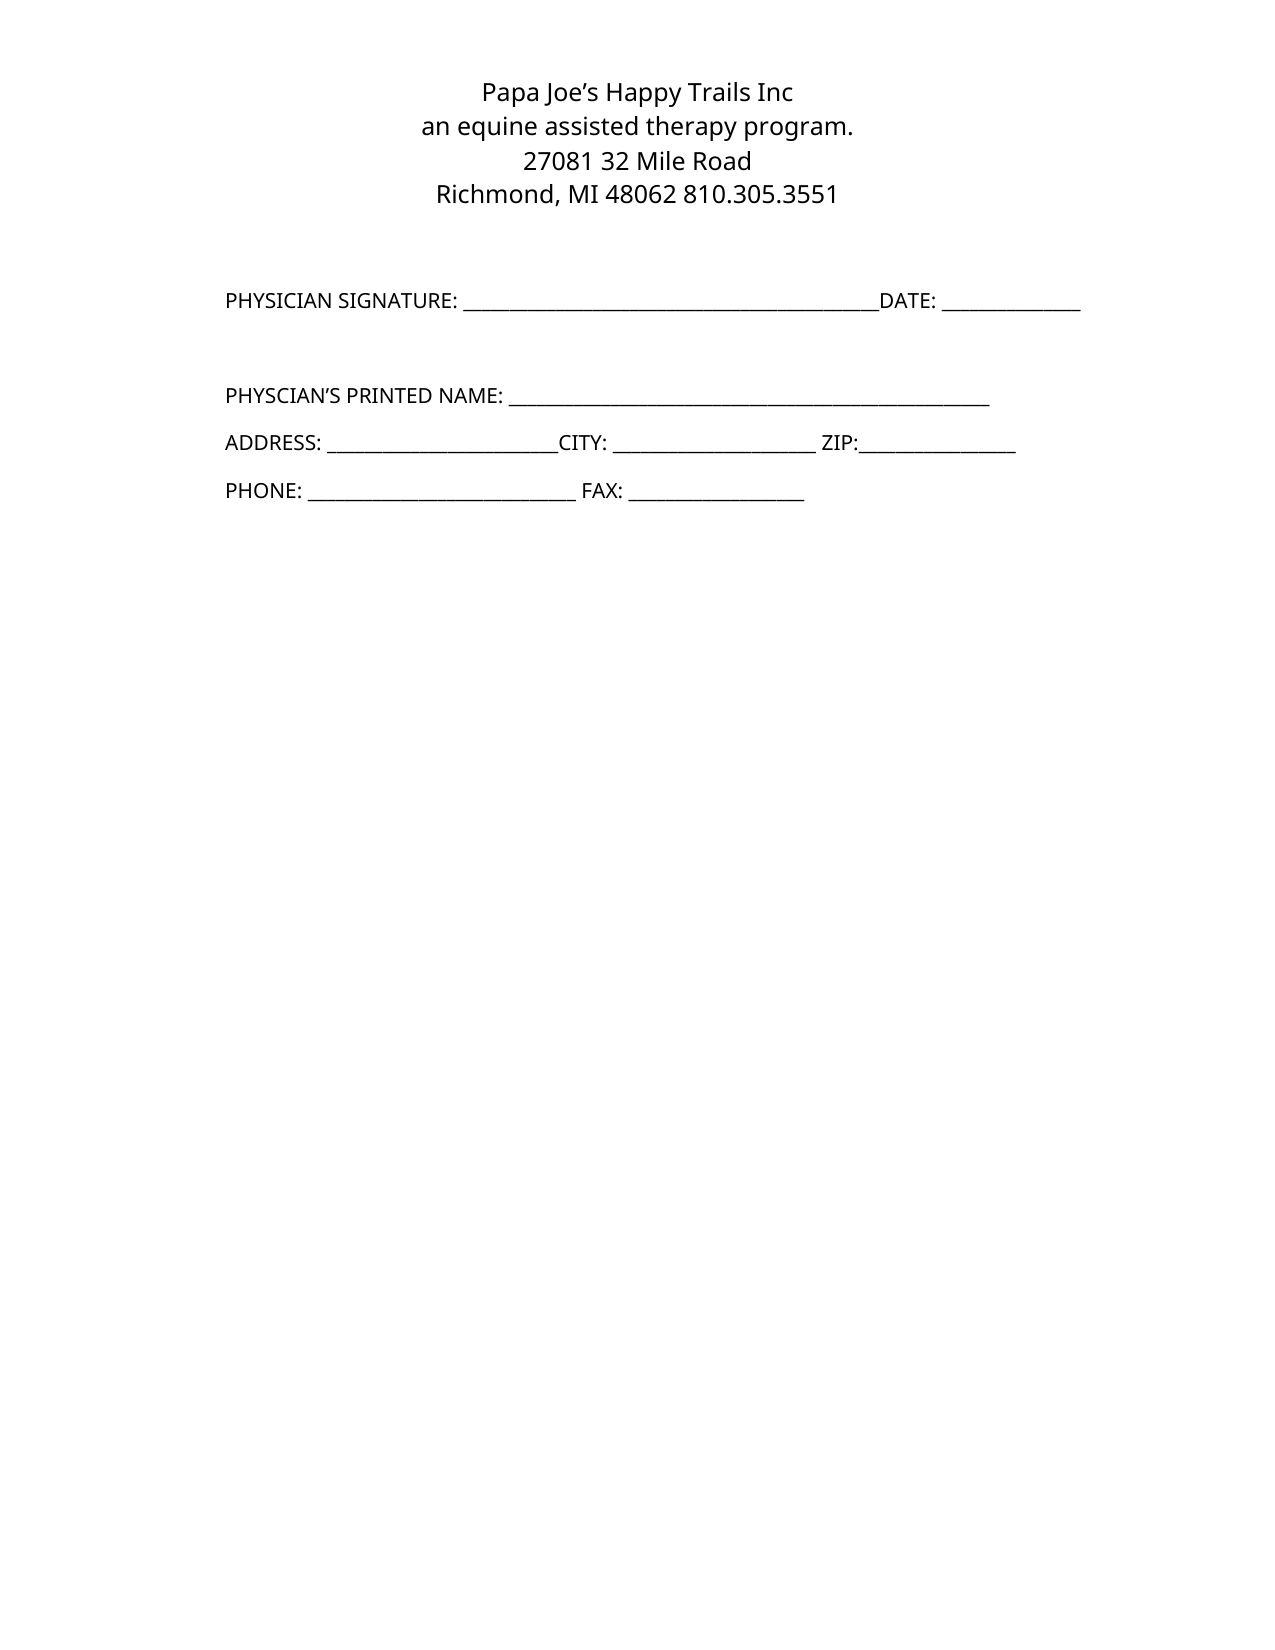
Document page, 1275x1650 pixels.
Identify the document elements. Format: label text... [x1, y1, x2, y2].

text PHYSICIAN SIGNATURE: _____________________________________________DATE: _______________ [225, 287, 1200, 315]
text PHONE: _____________________________ FAX: ___________________ [225, 476, 1200, 504]
text PHYSCIAN’S PRINTED NAME: ____________________________________________________ [225, 381, 1200, 409]
text ADDRESS: _________________________CITY: ______________________ ZIP:_________________ [225, 428, 1200, 457]
